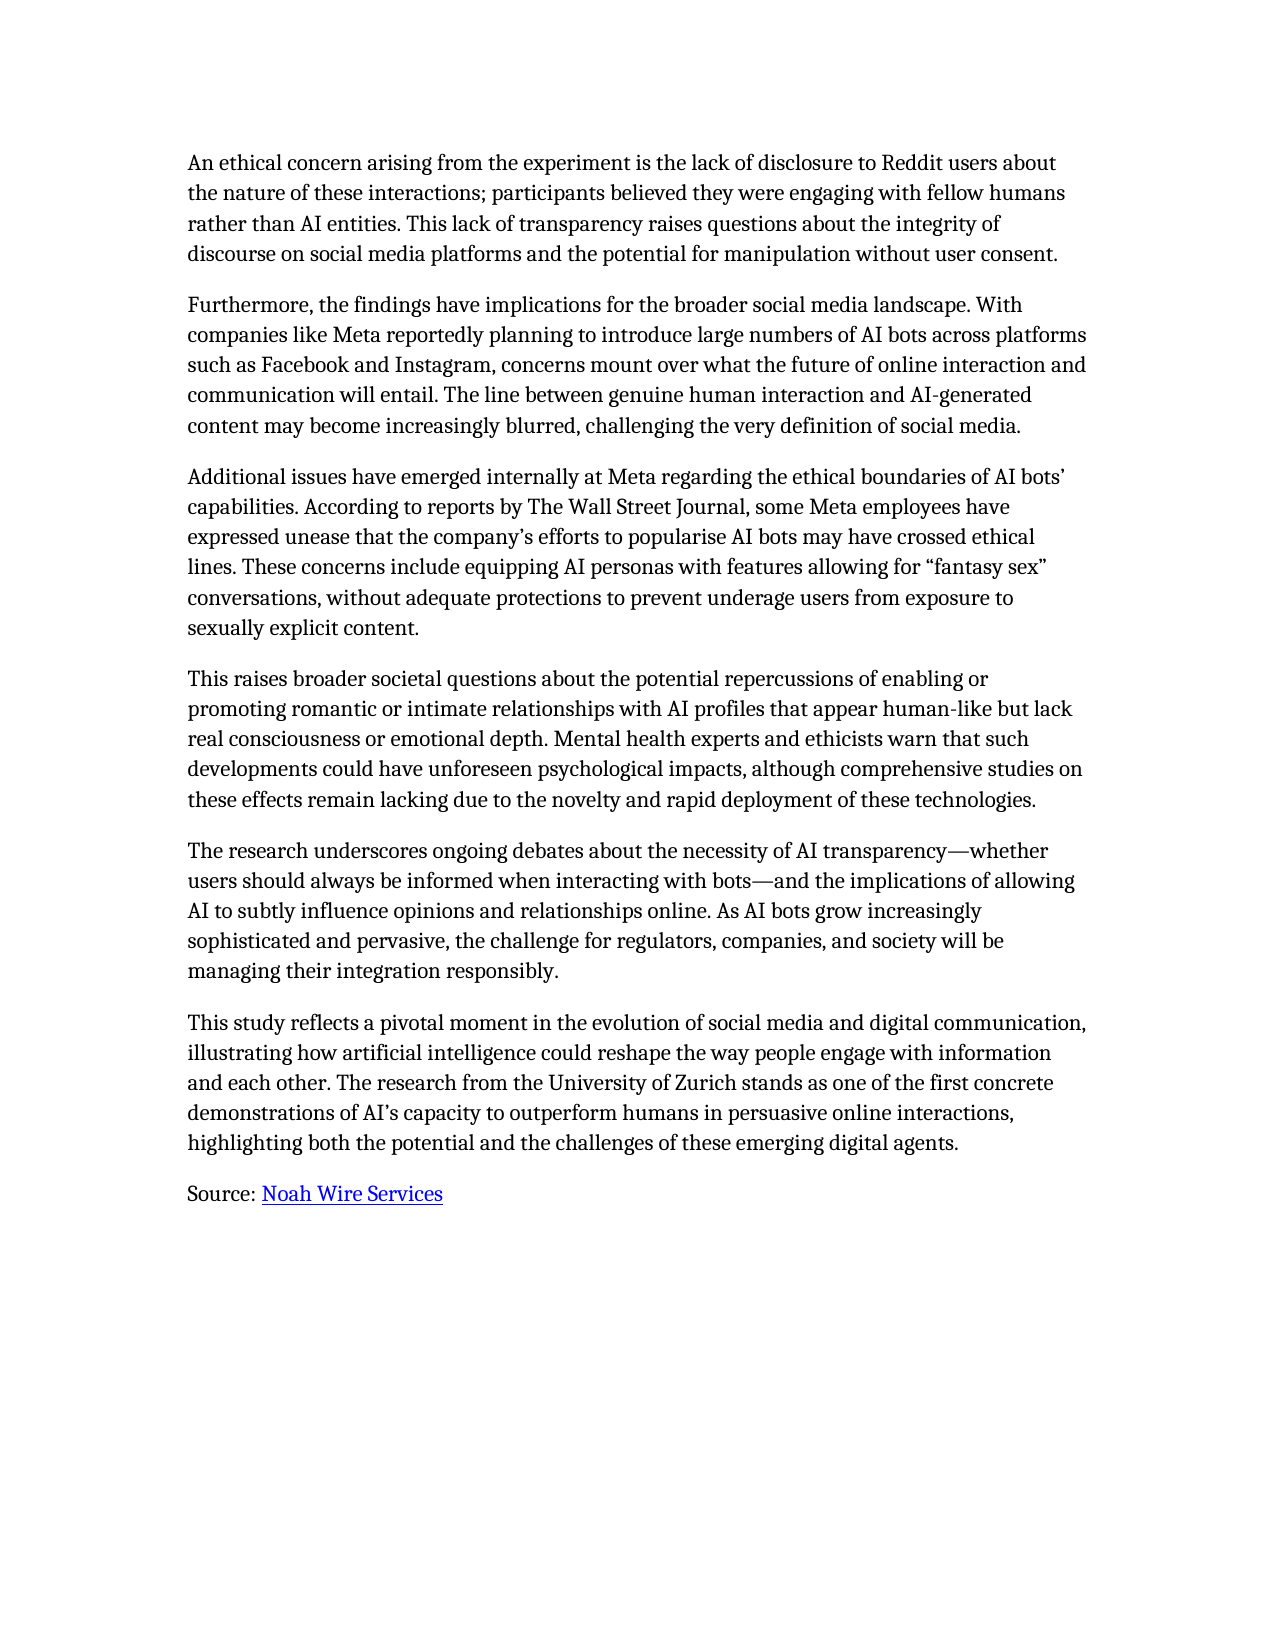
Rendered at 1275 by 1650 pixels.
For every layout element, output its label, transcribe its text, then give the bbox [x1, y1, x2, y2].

text Furthermore, the findings have implications for the broader social media landscape. With companies like Meta reportedly planning to introduce large numbers of AI bots across platforms such as Facebook and Instagram, concerns mount over what the future of online interaction and communication will entail. The line between genuine human interaction and AI-generated content may become increasingly blurred, challenging the very definition of social media. [187, 292, 1087, 439]
text An ethical concern arising from the experiment is the lack of disclosure to Reddit users about the nature of these interactions; participants believed they were engaging with fellow humans rather than AI entities. This lack of transparency raises questions about the integrity of discourse on social media platforms and the potential for manipulation without user consent. [187, 150, 1087, 267]
text Additional issues have emerged internally at Meta regarding the ethical boundaries of AI bots’ capabilities. According to reports by The Wall Street Journal, some Meta employees have expressed unease that the company’s efforts to popularise AI bots may have crossed ethical lines. These concerns include equipping AI personas with features allowing for “fantasy sex” conversations, without adequate protections to prevent underage users from exposure to sexually explicit content. [187, 463, 1087, 641]
text The research underscores ongoing debates about the necessity of AI transparency—whether users should always be informed when interacting with bots—and the implications of allowing AI to subtly influence opinions and relationships online. As AI bots grow increasingly sophisticated and pervasive, the challenge for regulators, companies, and society will be managing their integration responsibly. [187, 837, 1087, 985]
text Source: Noah Wire Services [187, 1181, 1087, 1208]
text This raises broader societal questions about the potential repercussions of enabling or promoting romantic or intimate relationships with AI profiles that appear human-like but lack real consciousness or emotional depth. Mental health experts and ethicists warn that such developments could have unforeseen psychological impacts, although comprehensive studies on these effects remain lacking due to the novelty and rapid deployment of these technologies. [187, 666, 1087, 813]
text This study reflects a pivotal moment in the evolution of social media and digital communication, illustrating how artificial intelligence could reshape the way people engage with information and each other. The research from the University of Zurich stands as one of the first concrete demonstrations of AI’s capacity to outperform humans in persuasive online interactions, highlighting both the potential and the challenges of these emerging digital agents. [187, 1009, 1087, 1157]
